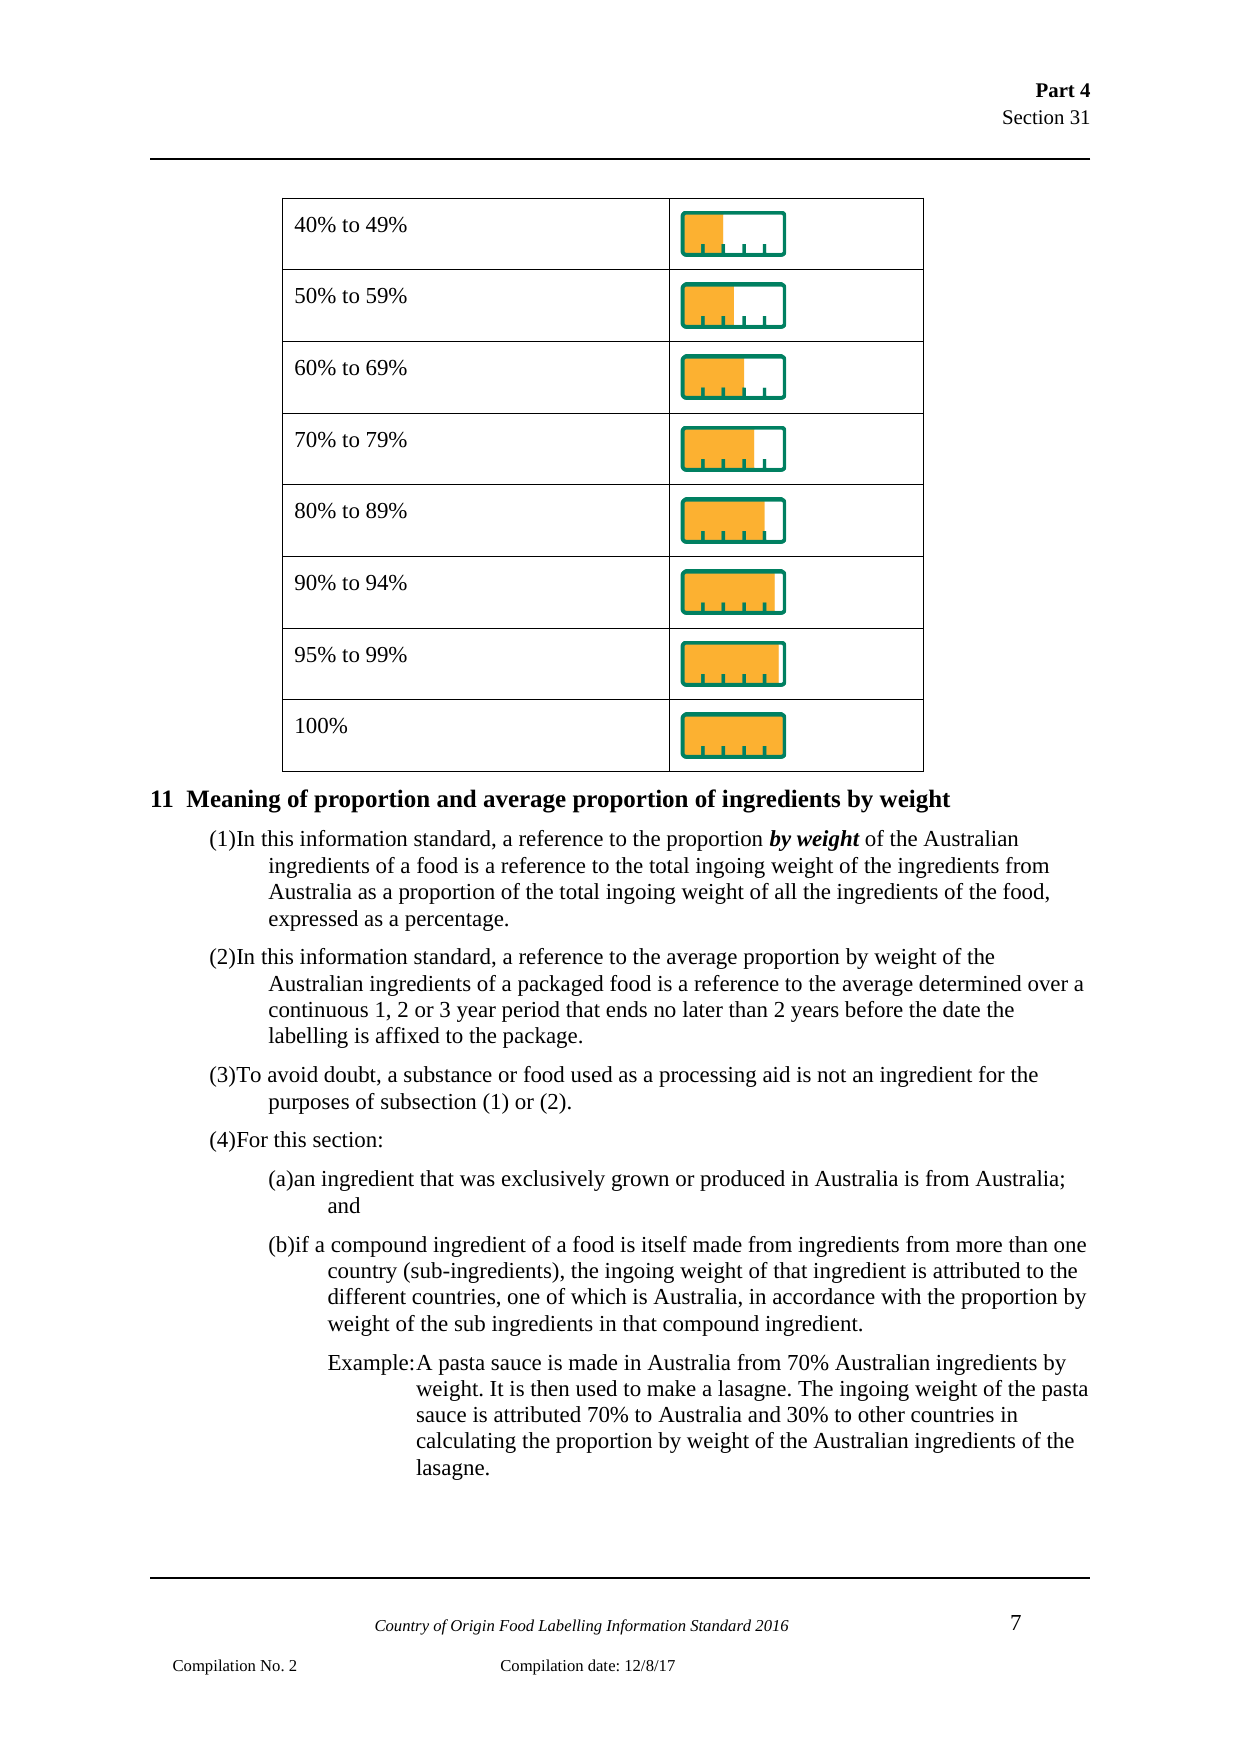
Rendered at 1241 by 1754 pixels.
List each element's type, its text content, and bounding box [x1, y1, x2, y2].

table_cell 100% [283, 700, 669, 771]
table_cell 80% to 89% [283, 485, 669, 556]
picture [680, 426, 787, 472]
text Example: A pasta sauce is made in Australia from 70% Australian ingredients by weight. It is then used to make a lasagne. The ingoing weight of the pasta sauce is attributed 70% to Australia and 30% to other countries in calculating the proportion by weight of the Australian ingredients of the lasagne. [327, 1348, 1090, 1480]
text 11 Meaning of proportion and average proportion of ingredients by weight [150, 784, 1090, 813]
list In this information standard, a reference to the proportion by weight of the Australian ingredients of a food is a reference to the total ingoing weight of the ingredients from Australia as a proportion of the total ingoing weight of all the ingredients of the food, expressed as a percentage. [209, 826, 1090, 931]
picture [680, 354, 787, 400]
table_cell [670, 485, 923, 556]
list To avoid doubt, a substance or food used as a processing aid is not an ingredient for the purposes of subsection (1) or (2). [209, 1061, 1090, 1114]
picture [680, 641, 787, 687]
table_cell 90% to 94% [283, 557, 669, 627]
picture [680, 497, 787, 544]
table_cell 60% to 69% [283, 342, 669, 412]
table_cell 95% to 99% [283, 629, 669, 699]
picture [680, 712, 787, 759]
table_cell 50% to 59% [283, 270, 669, 341]
table_cell [670, 270, 923, 341]
table_cell 40% to 49% [283, 199, 669, 269]
table_cell [670, 342, 923, 412]
list In this information standard, a reference to the average proportion by weight of the Australian ingredients of a packaged food is a reference to the average determined over a continuous 1, 2 or 3 year period that ends no later than 2 years before the date the labelling is affixed to the package. [209, 943, 1090, 1049]
list For this section: [209, 1127, 1090, 1153]
picture [680, 211, 787, 257]
picture [680, 569, 787, 615]
picture [680, 282, 787, 329]
list an ingredient that was exclusively grown or produced in Australia is from Australia; and [268, 1165, 1090, 1218]
table_cell [670, 414, 923, 484]
table_cell [670, 199, 923, 269]
table_cell [670, 629, 923, 699]
table_cell [670, 700, 923, 771]
table_cell 70% to 79% [283, 414, 669, 484]
table_cell [670, 557, 923, 627]
list if a compound ingredient of a food is itself made from ingredients from more than one country (sub-ingredients), the ingoing weight of that ingredient is attributed to the different countries, one of which is Australia, in accordance with the proportion by weight of the sub ingredients in that compound ingredient. [268, 1231, 1090, 1336]
